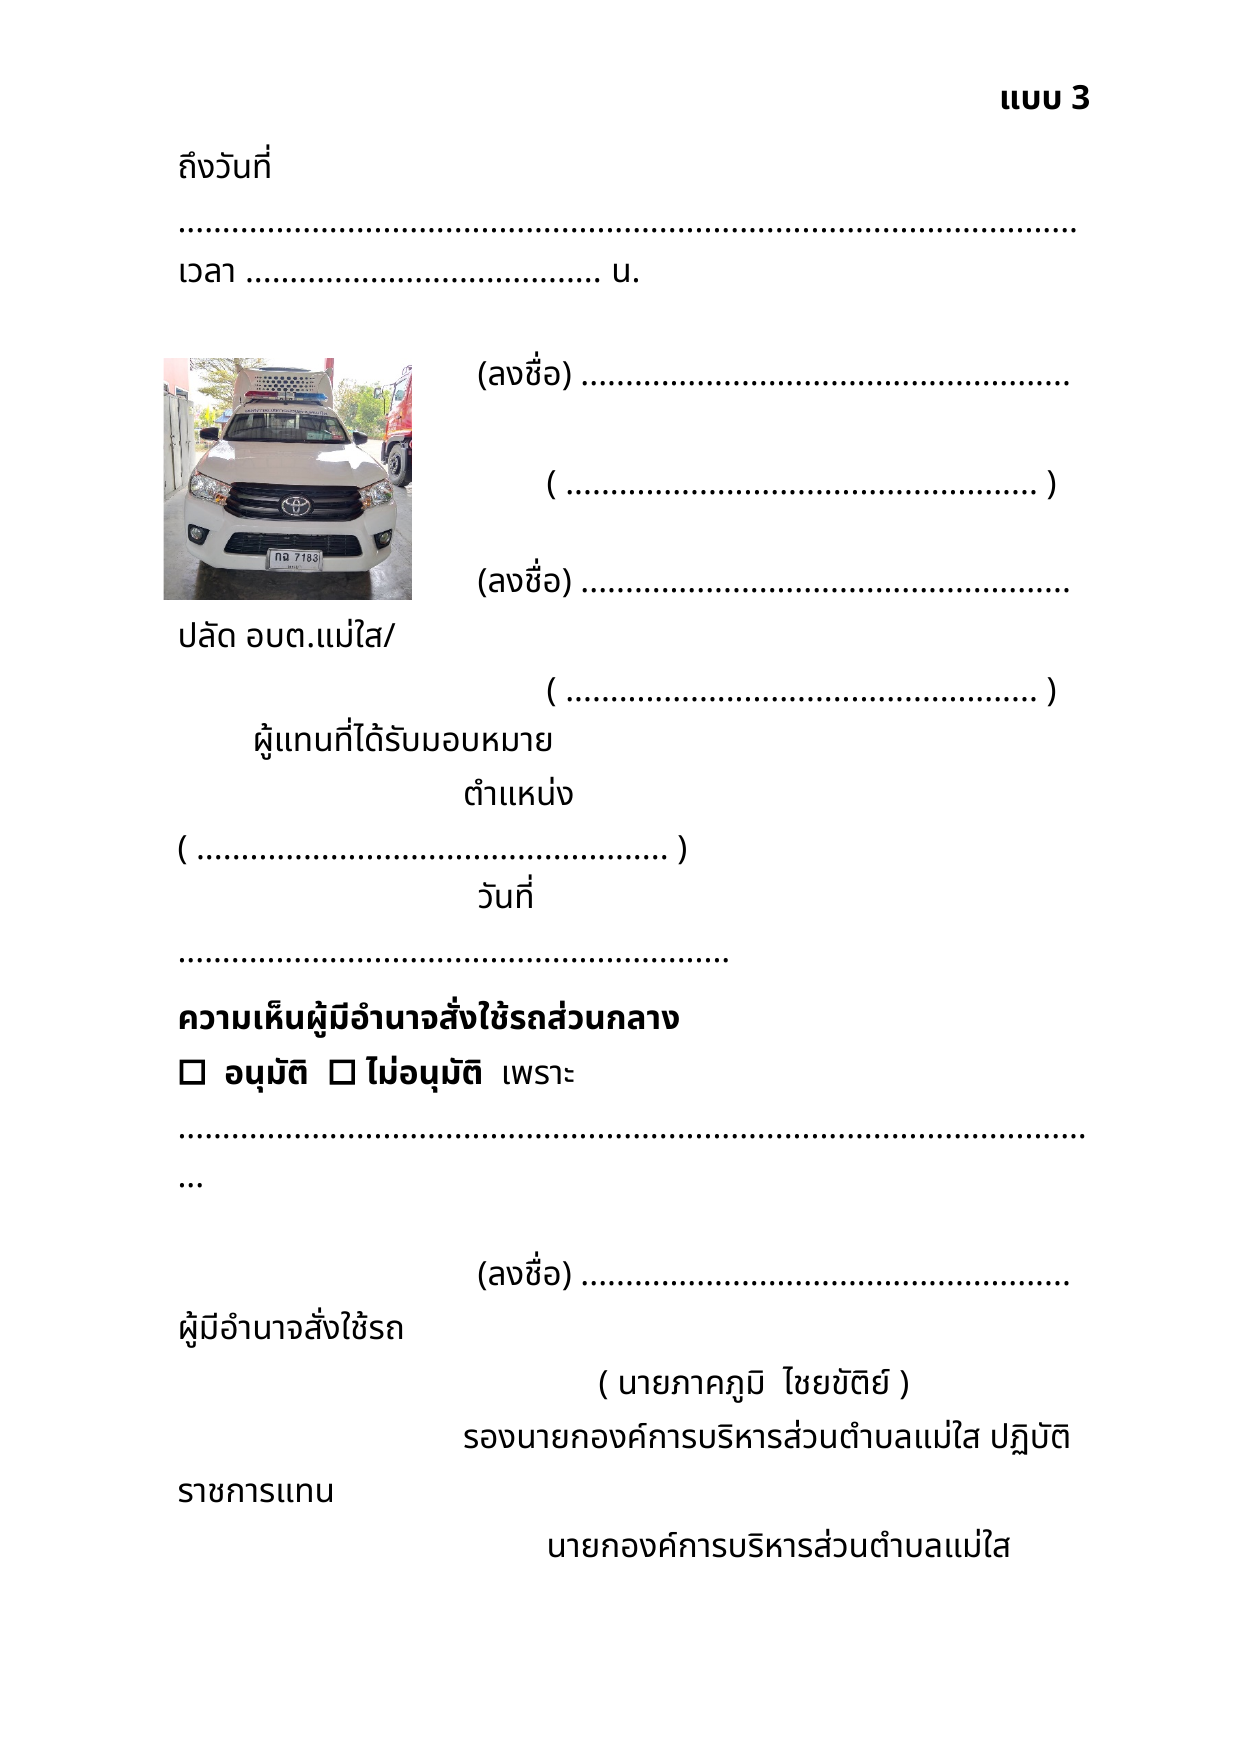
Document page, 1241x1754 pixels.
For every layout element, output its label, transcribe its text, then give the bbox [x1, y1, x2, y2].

text อนุมัติ ไม่อนุมัติ เพราะ ......................................................................................................... [177, 1049, 1090, 1197]
text ถึงวันที่ ..................................................................................................... เวลา ........................................ น. [177, 143, 1090, 297]
text (ลงชื่อ) ....................................................... ปลัด อบต.แม่ใส/ [177, 557, 1090, 662]
picture [163, 358, 412, 600]
text ความเห็นผู้มีอำนาจสั่งใช้รถส่วนกลาง [177, 994, 1090, 1045]
text ( นายภาคภูมิ ไชยขัติย์ ) [177, 1358, 1090, 1409]
text (ลงชื่อ) ....................................................... ผู้ขออนุญาต [177, 350, 1090, 455]
text ( ..................................................... ) ผู้แทนที่ได้รับมอบหมาย [177, 666, 1090, 766]
text รองนายกองค์การบริหารส่วนตำบลแม่ใส ปฏิบัติราชการแทน [177, 1413, 1090, 1518]
text (ลงชื่อ) ....................................................... ผู้มีอำนาจสั่งใช้รถ [177, 1249, 1090, 1354]
text ( ..................................................... ) [412, 459, 1090, 504]
text วันที่ .............................................................. [177, 873, 1090, 972]
text ตำแหน่ง ( ..................................................... ) [177, 770, 1090, 869]
text นายกองค์การบริหารส่วนตำบลแม่ใส [177, 1522, 1090, 1572]
